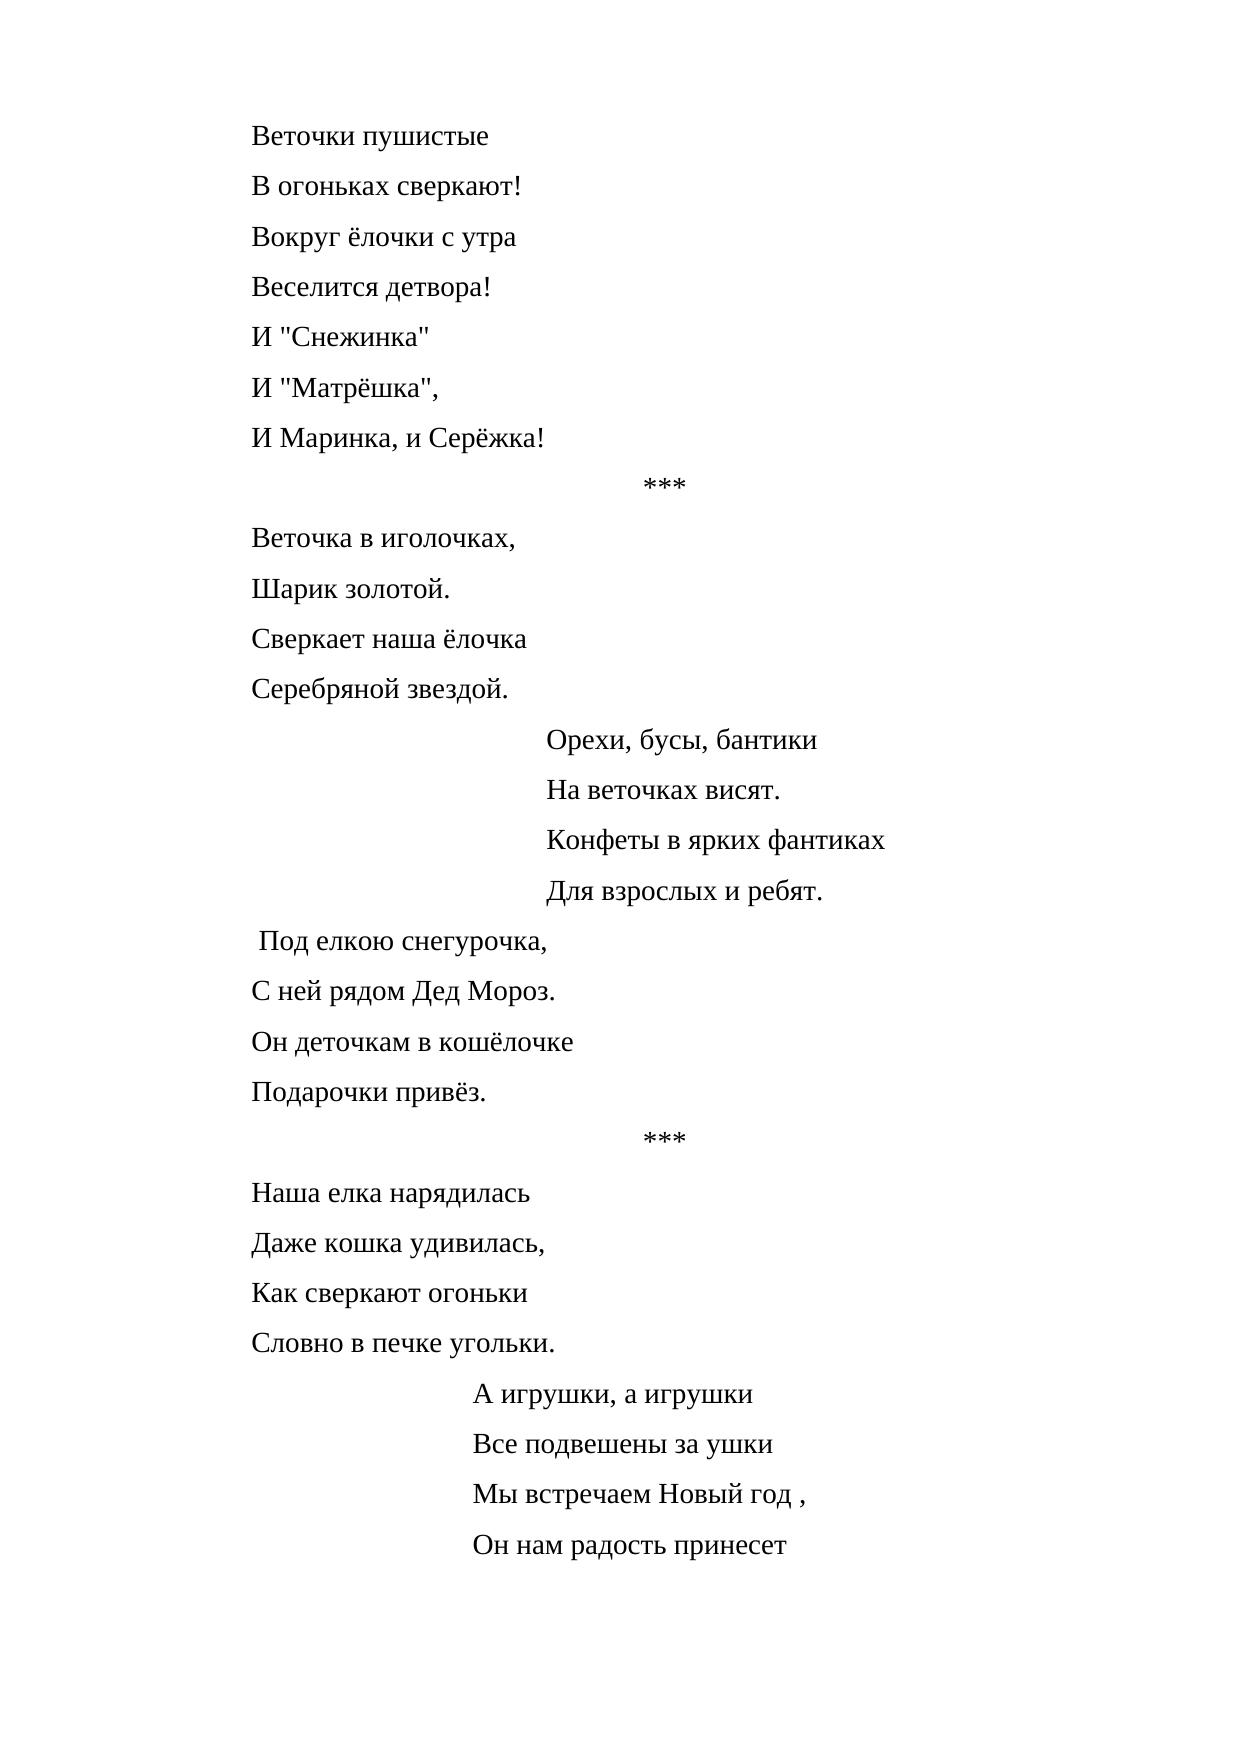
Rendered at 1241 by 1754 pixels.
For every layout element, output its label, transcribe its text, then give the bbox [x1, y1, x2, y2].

text Веточка в иголочках, [177, 521, 1152, 554]
text Под елкою снегурочка, [177, 923, 1152, 957]
text А игрушки, а игрушки [398, 1376, 1152, 1409]
text Серебряной звездой. [177, 672, 1152, 705]
text Даже кошка удивилась, [177, 1225, 1152, 1258]
text Орехи, бусы, бантики [472, 722, 1152, 755]
text В огоньках сверкают! [177, 168, 1152, 202]
text Шарик золотой. [177, 571, 1152, 604]
text Вокруг ёлочки с утра [177, 219, 1152, 252]
text Веселится детвора! [177, 269, 1152, 303]
text Все подвешены за ушки [398, 1426, 1152, 1460]
text И "Матрёшка", [177, 370, 1152, 403]
text Наша елка нарядилась [177, 1175, 1152, 1208]
text Как сверкают огоньки [177, 1275, 1152, 1309]
text И Маринка, и Серёжка! [177, 420, 1152, 453]
text Он деточкам в кошёлочке [177, 1024, 1152, 1057]
text Мы встречаем Новый год , [398, 1477, 1152, 1510]
text С ней рядом Дед Мороз. [177, 973, 1152, 1007]
text Сверкает наша ёлочка [177, 621, 1152, 655]
text И "Снежинка" [177, 319, 1152, 353]
text Конфеты в ярких фантиках [472, 822, 1152, 856]
text Словно в печке угольки. [177, 1326, 1152, 1359]
text Он нам радость принесет [398, 1527, 1152, 1560]
text Подарочки привёз. [177, 1074, 1152, 1108]
text *** [177, 470, 1152, 504]
text *** [177, 1124, 1152, 1158]
text На веточках висят. [472, 772, 1152, 806]
text Для взрослых и ребят. [472, 873, 1152, 906]
text Веточки пушистые [177, 118, 1152, 152]
